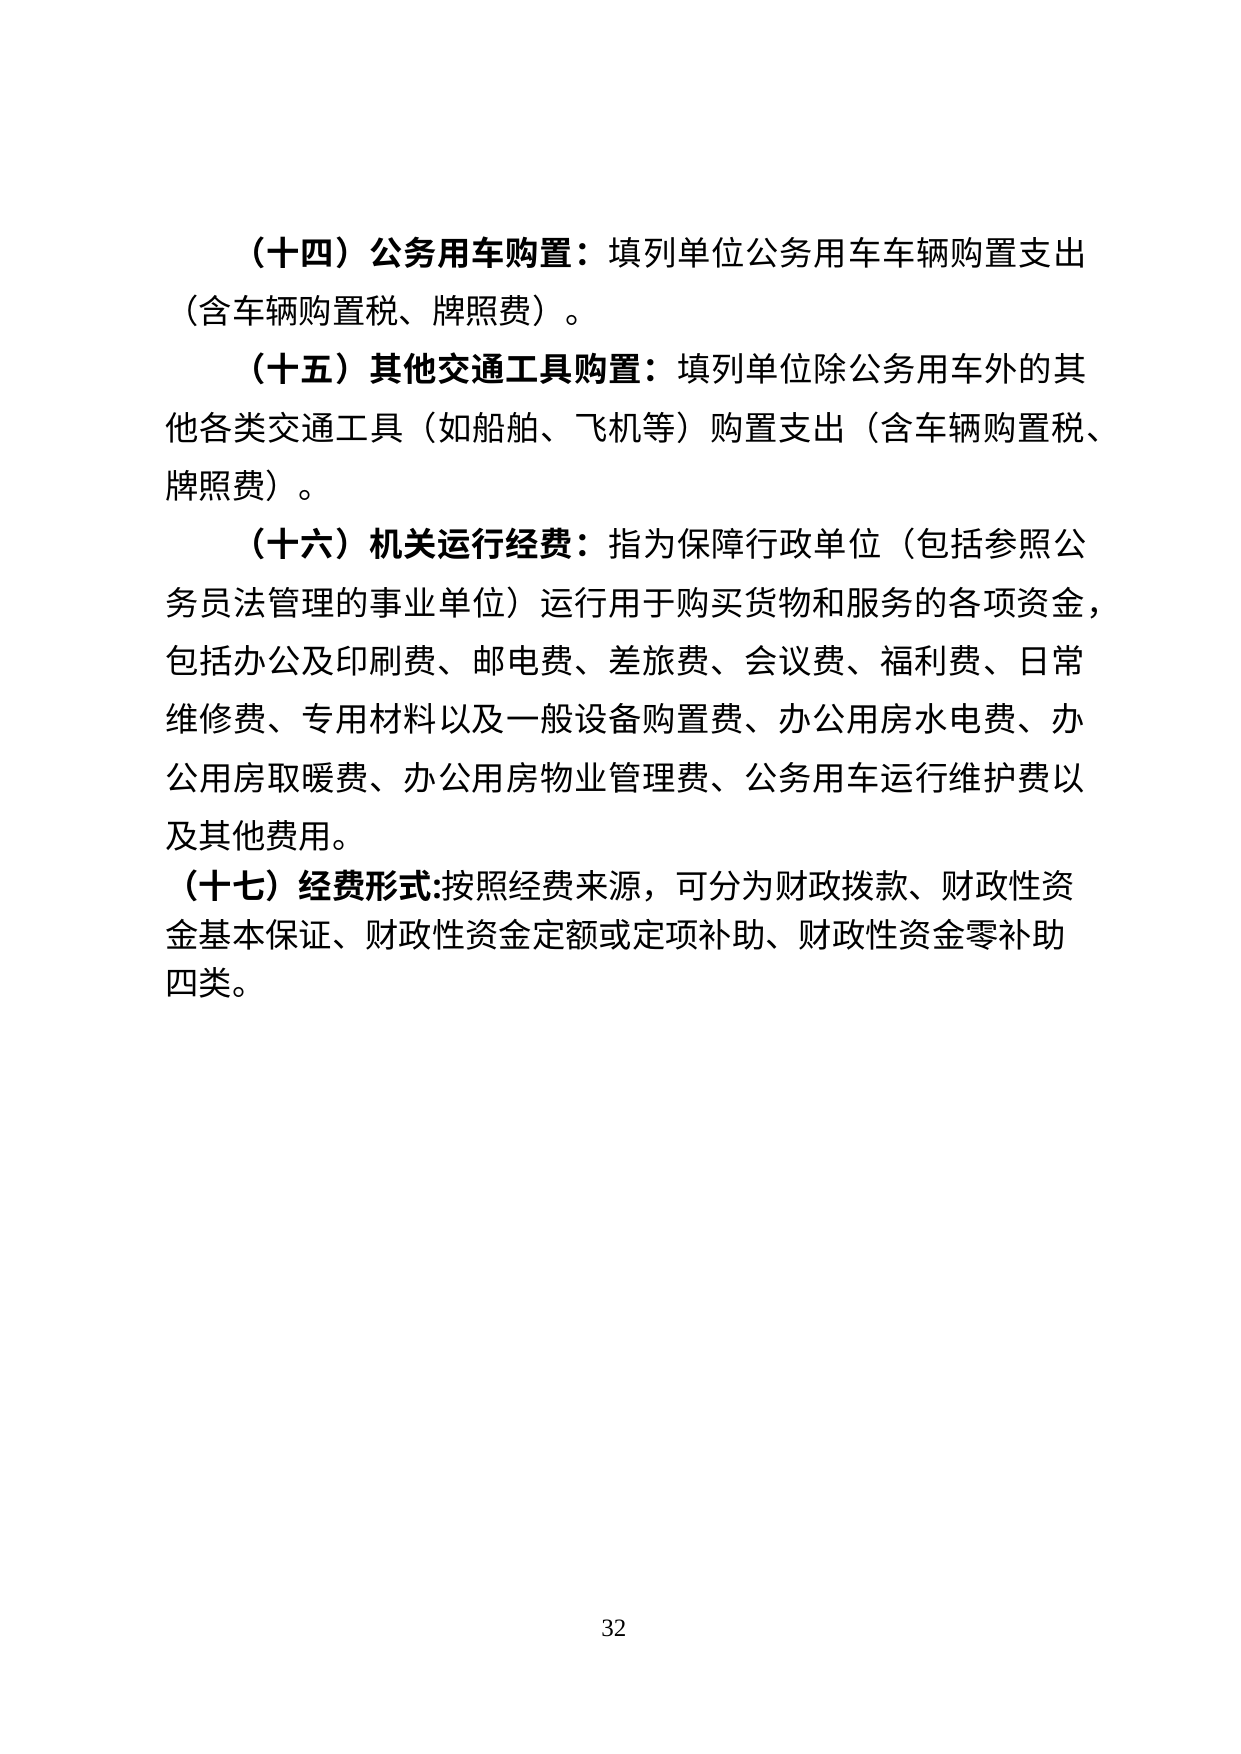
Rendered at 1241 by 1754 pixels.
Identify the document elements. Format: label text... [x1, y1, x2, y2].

text （十五）其他交通工具购置：填列单位除公务用车外的其他各类交通工具（如船舶、飞机等）购置支出（含车辆购置税、牌照费）。 [165, 335, 1087, 510]
text （十四）公务用车购置：填列单位公务用车车辆购置支出（含车辆购置税、牌照费）。 [165, 218, 1087, 335]
text （十七）经费形式:按照经费来源，可分为财政拨款、财政性资金基本保证、财政性资金定额或定项补助、财政性资金零补助四类。 [165, 860, 1087, 1005]
text （十六）机关运行经费：指为保障行政单位（包括参照公务员法管理的事业单位）运行用于购买货物和服务的各项资金，包括办公及印刷费、邮电费、差旅费、会议费、福利费、日常维修费、专用材料以及一般设备购置费、办公用房水电费、办公用房取暖费、办公用房物业管理费、公务用车运行维护费以及其他费用。 [165, 510, 1087, 860]
